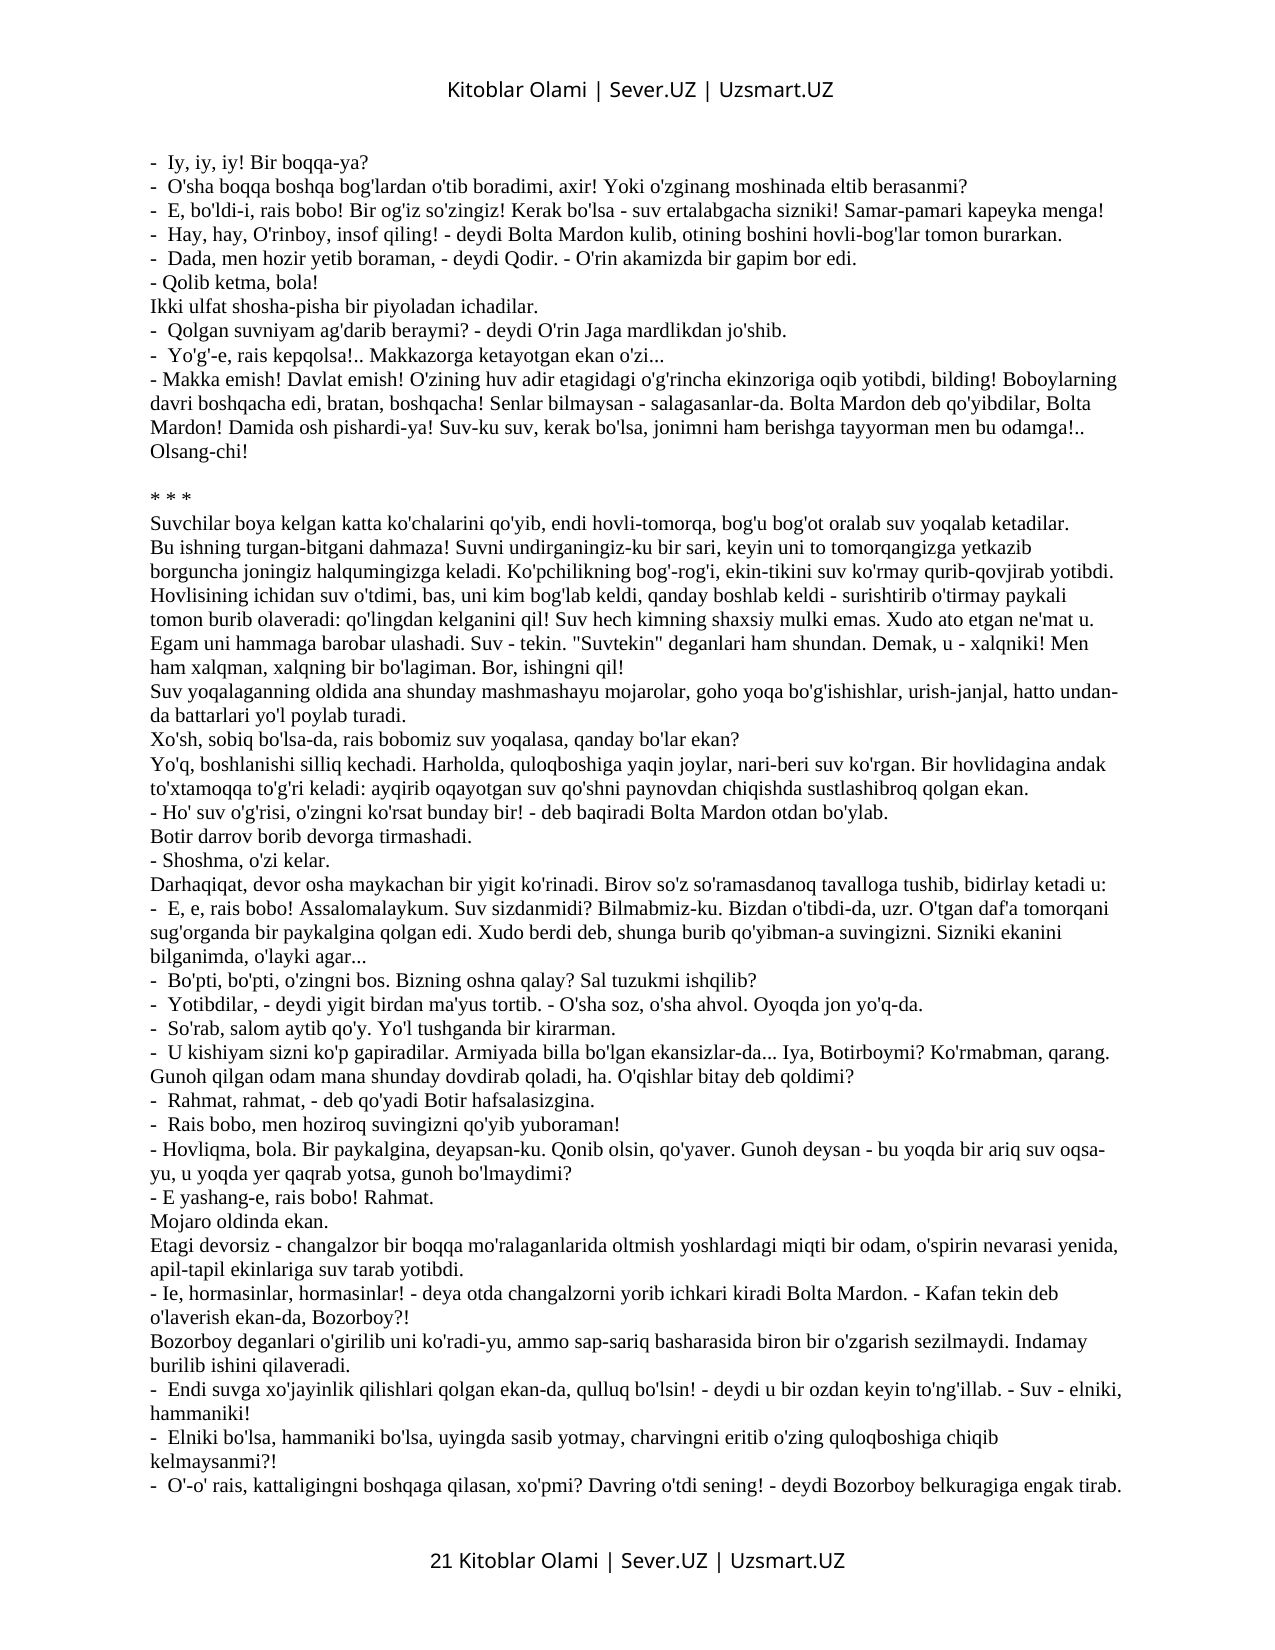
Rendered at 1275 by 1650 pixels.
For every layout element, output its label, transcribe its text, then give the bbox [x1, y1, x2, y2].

text - So'rab, salom aytib qo'y. Yo'l tushganda bir kirarman. [150, 1016, 1125, 1040]
text Bozorboy deganlari o'girilib uni ko'radi-yu, ammo sap-sariq basharasida biron bir o'zgarish sezilmaydi. Indamay burilib ishini qilaveradi. [150, 1329, 1125, 1377]
text - Ie, hormasinlar, hormasinlar! - deya otda changalzorni yorib ichkari kiradi Bolta Mardon. - Kafan tekin deb o'laverish ekan-da, Bozorboy?! [150, 1281, 1125, 1329]
text - Dada, men hozir yetib boraman, - deydi Qodir. - O'rin akamizda bir gapim bor edi. [150, 246, 1125, 270]
text - Hay, hay, O'rinboy, insof qiling! - deydi Bolta Mardon kulib, otining boshini hovli-bog'lar tomon burarkan. [150, 222, 1125, 246]
text - Yo'g'-e, rais kepqolsa!.. Makkazorga ketayotgan ekan o'zi... [150, 342, 1125, 367]
text Ikki ulfat shosha-pisha bir piyoladan ichadilar. [150, 294, 1125, 318]
text - Rais bobo, men hoziroq suvingizni qo'yib yuboraman! [150, 1112, 1125, 1136]
text Darhaqiqat, devor osha maykachan bir yigit ko'rinadi. Birov so'z so'ramasdanoq tavalloga tushib, bidirlay ketadi u: [150, 872, 1125, 896]
text - Qolgan suvniyam ag'darib beraymi? - deydi O'rin Jaga mardlikdan jo'shib. [150, 318, 1125, 342]
text - U kishiyam sizni ko'p gapiradilar. Armiyada billa bo'lgan ekansizlar-da... Iya, Botirboymi? Ko'rmabman, qarang. Gunoh qilgan odam mana shunday dovdirab qoladi, ha. O'qishlar bitay deb qoldimi? [150, 1040, 1125, 1088]
text - Rahmat, rahmat, - deb qo'yadi Botir hafsalasizgina. [150, 1088, 1125, 1112]
text - Makka emish! Davlat emish! O'zining huv adir etagidagi o'g'rincha ekinzoriga oqib yotibdi, bilding! Boboylarning davri boshqacha edi, bratan, boshqacha! Senlar bilmaysan - salagasanlar-da. Bolta Mardon deb qo'yibdilar, Bolta Mardon! Damida osh pishardi-ya! Suv-ku suv, kerak bo'lsa, jonimni ham berishga tayyorman men bu odamga!.. Olsang-chi! [150, 367, 1125, 463]
text Bu ishning turgan-bitgani dahmaza! Suvni undirganingiz-ku bir sari, keyin uni to tomorqangizga yetkazib borguncha joningiz halqumingizga keladi. Ko'pchilikning bog'-rog'i, ekin-tikini suv ko'rmay qurib-qovjirab yotibdi. Hovlisining ichidan suv o'tdimi, bas, uni kim bog'lab keldi, qanday boshlab keldi - surishtirib o'tirmay paykali tomon burib olaveradi: qo'lingdan kelganini qil! Suv hech kimning shaxsiy mulki emas. Xudo ato etgan ne'mat u. Egam uni hammaga barobar ulashadi. Suv - tekin. "Suvtekin" deganlari ham shundan. Demak, u - xalqniki! Men ham xalqman, xalqning bir bo'lagiman. Bor, ishingni qil! [150, 535, 1125, 679]
text - Ho' suv o'g'risi, o'zingni ko'rsat bunday bir! - deb baqiradi Bolta Mardon otdan bo'ylab. [150, 799, 1125, 824]
text - E, bo'ldi-i, rais bobo! Bir og'iz so'zingiz! Kerak bo'lsa - suv ertalabgacha sizniki! Samar-pamari kapeyka menga! [150, 198, 1125, 222]
text Suvchilar boya kelgan katta ko'chalarini qo'yib, endi hovli-tomorqa, bog'u bog'ot oralab suv yoqalab ketadilar. [150, 511, 1125, 535]
text - Bo'pti, bo'pti, o'zingni bos. Bizning oshna qalay? Sal tuzukmi ishqilib? [150, 968, 1125, 992]
text * * * [150, 487, 1125, 511]
text - Hovliqma, bola. Bir paykalgina, deyapsan-ku. Qonib olsin, qo'yaver. Gunoh deysan - bu yoqda bir ariq suv oqsa-yu, u yoqda yer qaqrab yotsa, gunoh bo'lmaydimi? [150, 1136, 1125, 1184]
text - Elniki bo'lsa, hammaniki bo'lsa, uyingda sasib yotmay, charvingni eritib o'zing quloqboshiga chiqib kelmaysanmi?! [150, 1425, 1125, 1473]
text Suv yoqalaganning oldida ana shunday mashmashayu mojarolar, goho yoqa bo'g'ishishlar, urish-janjal, hatto undan-da battarlari yo'l poylab turadi. [150, 679, 1125, 727]
text - O'sha boqqa boshqa bog'lardan o'tib boradimi, axir! Yoki o'zginang moshinada eltib berasanmi? [150, 174, 1125, 198]
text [150, 1473, 1125, 1497]
text - E, e, rais bobo! Assalomalaykum. Suv sizdanmidi? Bilmabmiz-ku. Bizdan o'tibdi-da, uzr. O'tgan daf'a tomorqani sug'organda bir paykalgina qolgan edi. Xudo berdi deb, shunga burib qo'yibman-a suvingizni. Sizniki ekanini bilganimda, o'layki agar... [150, 896, 1125, 968]
text - Yotibdilar, - deydi yigit birdan ma'yus tortib. - O'sha soz, o'sha ahvol. Oyoqda jon yo'q-da. [150, 992, 1125, 1016]
text Xo'sh, sobiq bo'lsa-da, rais bobomiz suv yoqalasa, qanday bo'lar ekan? [150, 727, 1125, 751]
text Botir darrov borib devorga tirmashadi. [150, 824, 1125, 848]
text - E yashang-e, rais bobo! Rahmat. [150, 1184, 1125, 1209]
text Mojaro oldinda ekan. [150, 1209, 1125, 1233]
text Etagi devorsiz - changalzor bir boqqa mo'ralaganlarida oltmish yoshlardagi miqti bir odam, o'spirin nevarasi yenida, apil-tapil ekinlariga suv tarab yotibdi. [150, 1233, 1125, 1281]
text - Qolib ketma, bola! [150, 270, 1125, 294]
text - Endi suvga xo'jayinlik qilishlari qolgan ekan-da, qulluq bo'lsin! - deydi u bir ozdan keyin to'ng'illab. - Suv - elniki, hammaniki! [150, 1377, 1125, 1425]
text - Shoshma, o'zi kelar. [150, 848, 1125, 872]
text - Iy, iy, iy! Bir boqqa-ya? [150, 150, 1125, 174]
text Yo'q, boshlanishi silliq kechadi. Harholda, quloqboshiga yaqin joylar, nari-beri suv ko'rgan. Bir hovlidagina andak to'xtamoqqa to'g'ri keladi: ayqirib oqayotgan suv qo'shni paynovdan chiqishda sustlashibroq qolgan ekan. [150, 751, 1125, 799]
